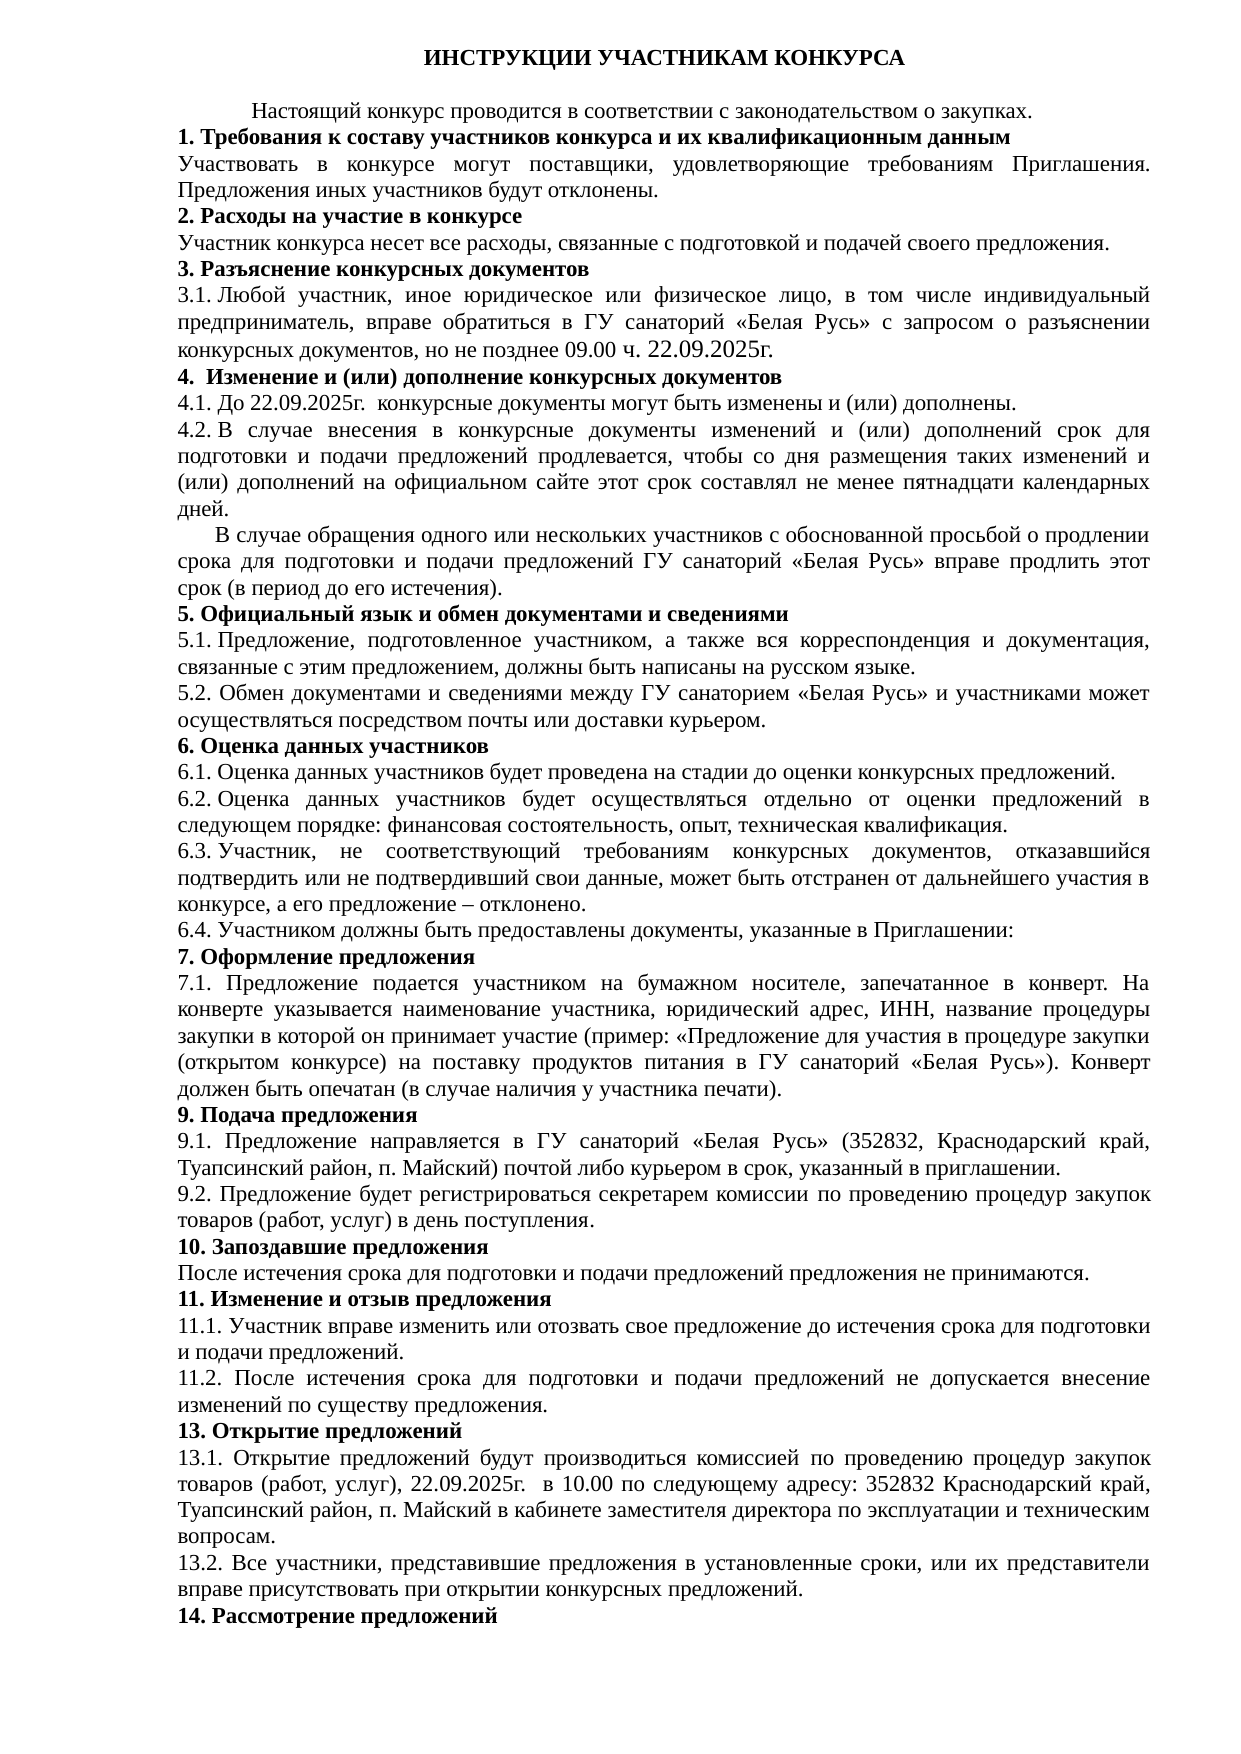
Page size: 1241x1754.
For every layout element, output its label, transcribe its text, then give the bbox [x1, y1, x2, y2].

text 4.2. В случае внесения в конкурсные документы изменений и (или) дополнений срок для подготовки и подачи предложений продлевается, чтобы со дня размещения таких изменений и (или) дополнений на официальном сайте этот срок составлял не менее пятнадцати календарных дней. [177, 416, 1152, 521]
text 11. Изменение и отзыв предложения [177, 1285, 1152, 1312]
text 6. Оценка данных участников [177, 732, 1152, 758]
text 6.2. Оценка данных участников будет осуществляться отдельно от оценки предложений в следующем порядке: финансовая состоятельность, опыт, техническая квалификация. [177, 785, 1152, 837]
text ИНСТРУКЦИИ УЧАСТНИКАМ КОНКУРСА [177, 44, 1152, 71]
text 9. Подача предложения [177, 1101, 1152, 1127]
text 4. Изменение и (или) дополнение конкурсных документов [177, 363, 1152, 389]
text 6.4. Участником должны быть предоставлены документы, указанные в Приглашении: [177, 916, 1152, 943]
text 13. Открытие предложений [177, 1417, 1152, 1443]
text 5.2. Обмен документами и сведениями между ГУ санаторием «Белая Русь» и участниками может осуществляться посредством почты или доставки курьером. [177, 679, 1152, 732]
text 6.1. Оценка данных участников будет проведена на стадии до оценки конкурсных предложений. [177, 758, 1152, 785]
text 9.1. Предложение направляется в ГУ санаторий «Белая Русь» (352832, Краснодарский край, Туапсинский район, п. Майский) почтой либо курьером в срок, указанный в приглашении. [177, 1127, 1152, 1180]
text 13.2. Все участники, представившие предложения в установленные сроки, или их представители вправе присутствовать при открытии конкурсных предложений. [177, 1549, 1152, 1602]
text 10. Запоздавшие предложения [177, 1233, 1152, 1259]
text 14. Рассмотрение предложений [177, 1602, 1152, 1628]
text 13.1. Открытие предложений будут производиться комиссией по проведению процедур закупок товаров (работ, услуг), 22.09.2025г. в 10.00 по следующему адресу: 352832 Краснодарский край, Туапсинский район, п. Майский в кабинете заместителя директора по эксплуатации и техническим вопросам. [177, 1443, 1152, 1549]
text Настоящий конкурс проводится в соответствии с законодательством о закупках. [177, 97, 1152, 123]
text 1. Требования к составу участников конкурса и их квалификационным данным [177, 123, 1152, 150]
text 9.2. Предложение будет регистрироваться секретарем комиссии по проведению процедур закупок товаров (работ, услуг) в день поступления. [177, 1180, 1152, 1233]
text 3. Разъяснение конкурсных документов [177, 255, 1152, 282]
text Участвовать в конкурсе могут поставщики, удовлетворяющие требованиям Приглашения. Предложения иных участников будут отклонены. [177, 150, 1152, 202]
text 11.1. Участник вправе изменить или отозвать свое предложение до истечения срока для подготовки и подачи предложений. [177, 1312, 1152, 1364]
text 4.1. До 22.09.2025г. конкурсные документы могут быть изменены и (или) дополнены. [177, 389, 1152, 416]
text После истечения срока для подготовки и подачи предложений предложения не принимаются. [177, 1259, 1152, 1285]
text В случае обращения одного или нескольких участников с обоснованной просьбой о продлении срока для подготовки и подачи предложений ГУ санаторий «Белая Русь» вправе продлить этот срок (в период до его истечения). [177, 521, 1152, 600]
text 5. Официальный язык и обмен документами и сведениями [177, 600, 1152, 627]
text 11.2. После истечения срока для подготовки и подачи предложений не допускается внесение изменений по существу предложения. [177, 1364, 1152, 1417]
text 2. Расходы на участие в конкурсе [177, 202, 1152, 229]
text 7. Оформление предложения [177, 943, 1152, 969]
text 6.3. Участник, не соответствующий требованиям конкурсных документов, отказавшийся подтвердить или не подтвердивший свои данные, может быть отстранен от дальнейшего участия в конкурсе, а его предложение – отклонено. [177, 837, 1152, 916]
text Участник конкурса несет все расходы, связанные с подготовкой и подачей своего предложения. [177, 229, 1152, 255]
text 3.1. Любой участник, иное юридическое или физическое лицо, в том числе индивидуальный предприниматель, вправе обратиться в ГУ санаторий «Белая Русь» с запросом о разъяснении конкурсных документов, но не позднее 09.00 ч. 22.09.2025г. [177, 282, 1152, 363]
text 7.1. Предложение подается участником на бумажном носителе, запечатанное в конверт. На конверте указывается наименование участника, юридический адрес, ИНН, название процедуры закупки в которой он принимает участие (пример: «Предложение для участия в процедуре закупки (открытом конкурсе) на поставку продуктов питания в ГУ санаторий «Белая Русь»). Конверт должен быть опечатан (в случае наличия у участника печати). [177, 969, 1152, 1101]
text 5.1. Предложение, подготовленное участником, а также вся корреспонденция и документация, связанные с этим предложением, должны быть написаны на русском языке. [177, 627, 1152, 679]
